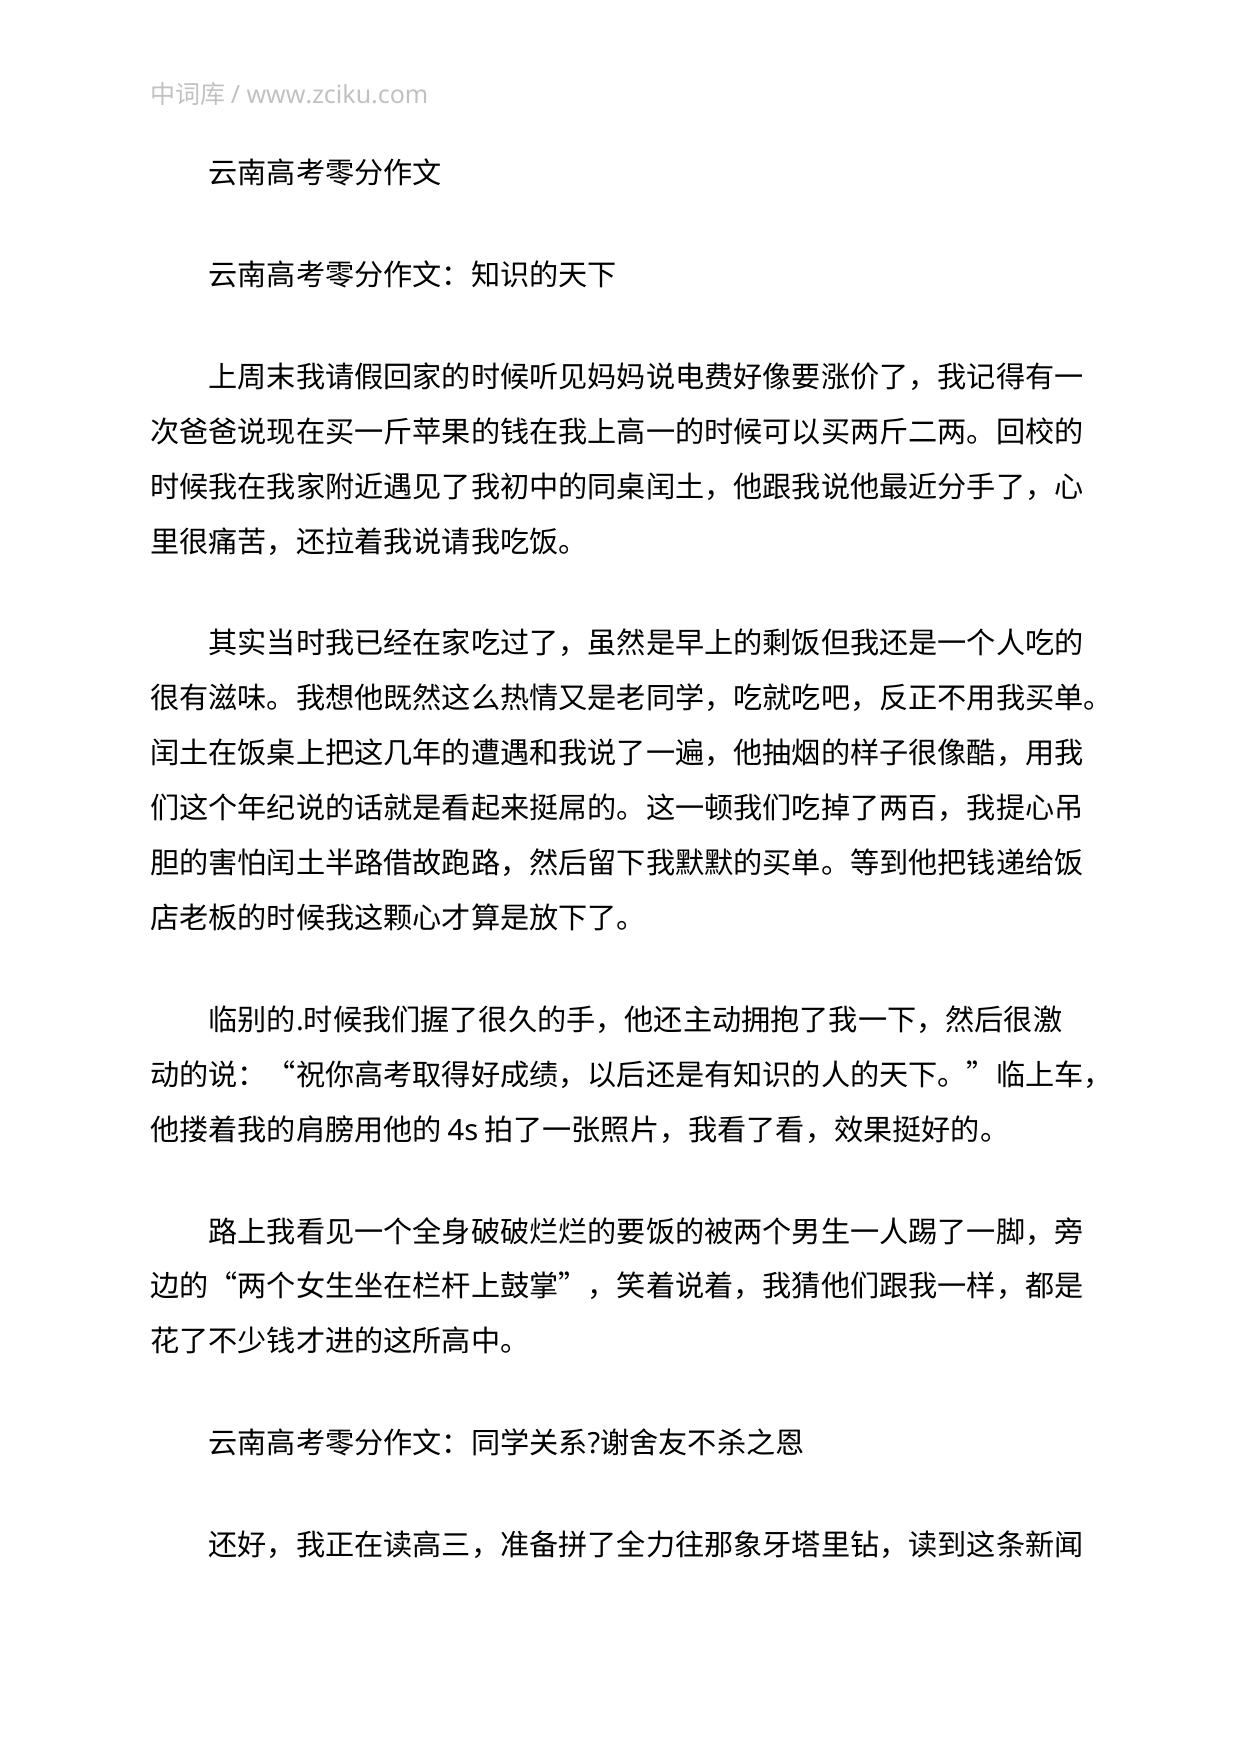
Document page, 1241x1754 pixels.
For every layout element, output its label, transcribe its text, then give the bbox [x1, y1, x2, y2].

text 上周末我请假回家的时候听见妈妈说电费好像要涨价了，我记得有一次爸爸说现在买一斤苹果的钱在我上高一的时候可以买两斤二两。回校的时候我在我家附近遇见了我初中的同桌闰土，他跟我说他最近分手了，心里很痛苦，还拉着我说请我吃饭。 [150, 353, 1090, 561]
text 云南高考零分作文：同学关系?谢舍友不杀之恩 [150, 1420, 1090, 1462]
text 其实当时我已经在家吃过了，虽然是早上的剩饭但我还是一个人吃的很有滋味。我想他既然这么热情又是老同学，吃就吃吧，反正不用我买单。闰土在饭桌上把这几年的遭遇和我说了一遍，他抽烟的样子很像酷，用我们这个年纪说的话就是看起来挺屌的。这一顿我们吃掉了两百，我提心吊胆的害怕闰土半路借故跑路，然后留下我默默的买单。等到他把钱递给饭店老板的时候我这颗心才算是放下了。 [150, 620, 1090, 937]
text 路上我看见一个全身破破烂烂的要饭的被两个男生一人踢了一脚，旁边的“两个女生坐在栏杆上鼓掌”，笑着说着，我猜他们跟我一样，都是花了不少钱才进的这所高中。 [150, 1208, 1090, 1360]
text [150, 1522, 1090, 1564]
text 云南高考零分作文 [150, 150, 1090, 192]
text 云南高考零分作文：知识的天下 [150, 252, 1090, 294]
text 临别的.时候我们握了很久的手，他还主动拥抱了我一下，然后很激动的说：“祝你高考取得好成绩，以后还是有知识的人的天下。”临上车，他搂着我的肩膀用他的4s拍了一张照片，我看了看，效果挺好的。 [150, 996, 1090, 1148]
